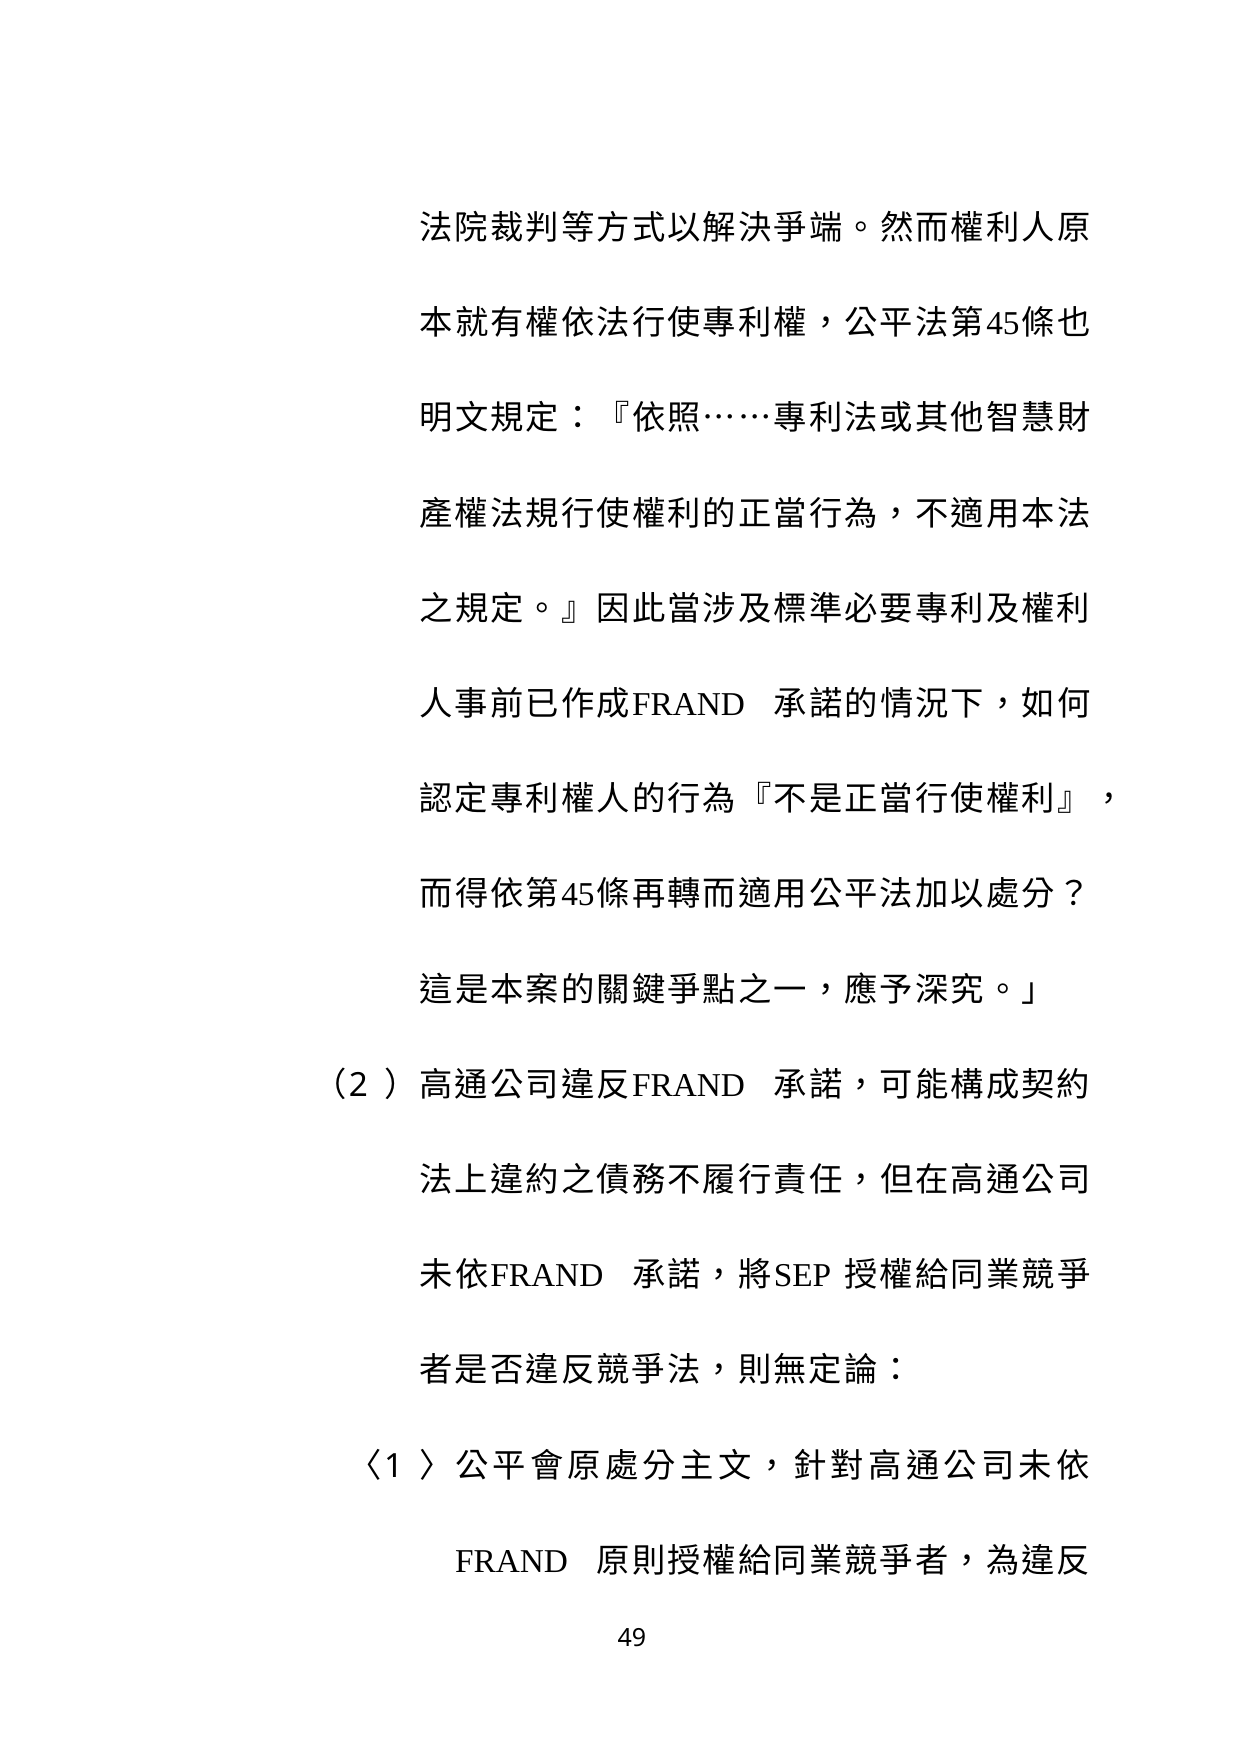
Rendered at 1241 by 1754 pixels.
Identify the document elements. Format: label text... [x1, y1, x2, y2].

subtitle 高通公司違反FRAND承諾，可能構成契約法上違約之債務不履行責任，但在高通公司未依FRAND承諾，將SEP授權給同業競爭者是否違反競爭法，則無定論： [296, 1034, 1092, 1415]
